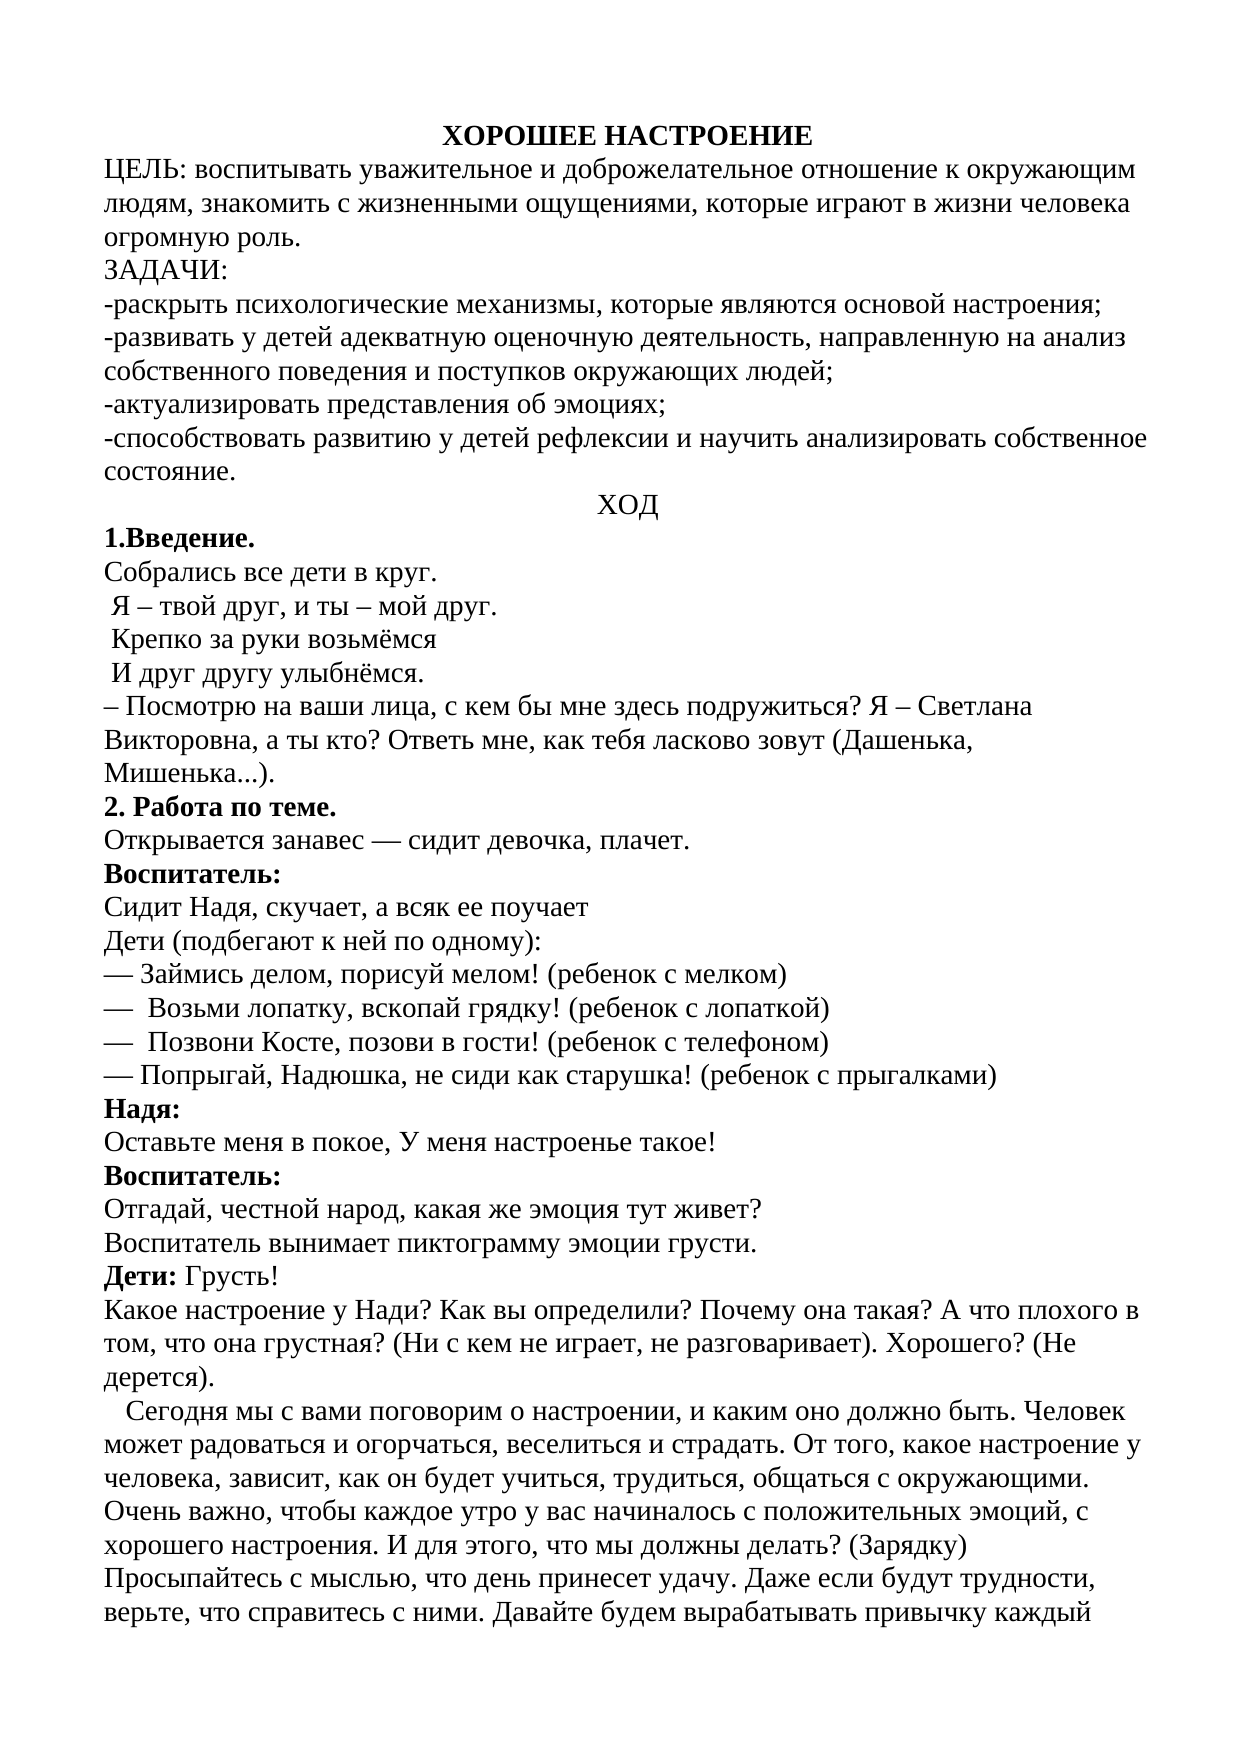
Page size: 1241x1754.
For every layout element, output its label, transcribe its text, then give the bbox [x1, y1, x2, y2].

text И друг другу улыбнёмся. [103, 655, 1152, 688]
text ХОД [103, 487, 1152, 521]
text Сидит Надя, скучает, а всяк ее поучает [103, 889, 1152, 923]
text Какое настроение у Нади? Как вы определили? Почему она такая? А что плохого в том, что она грустная? (Ни с кем не играет, не разговаривает). Хорошего? (Не дерется). [103, 1292, 1152, 1393]
text Собрались все дети в круг. [103, 554, 1152, 588]
text ХОРОШЕЕ НАСТРОЕНИЕ [103, 118, 1152, 152]
text – Посмотрю на ваши лица, с кем бы мне здесь подружиться? Я – Светлана Викторовна, а ты кто? Ответь мне, как тебя ласково зовут (Дашенька, Мишенька...). [103, 688, 1152, 789]
text -развивать у детей адекватную оценочную деятельность, направленную на анализ собственного поведения и поступков окружающих людей; [103, 319, 1152, 386]
text Воспитатель вынимает пиктограмму эмоции грусти. [103, 1225, 1152, 1258]
text -способствовать развитию у детей рефлексии и научить анализировать собственное состояние. [103, 420, 1152, 487]
text — Попрыгай, Надюшка, не сиди как старушка! (ребенок с прыгалками) [103, 1057, 1152, 1091]
text 2. Работа по теме. [103, 789, 1152, 822]
text Я – твой друг, и ты – мой друг. [103, 588, 1152, 621]
text ЗАДАЧИ: [103, 252, 1152, 286]
text Отгадай, честной народ, какая же эмоция тут живет? [103, 1191, 1152, 1225]
text Открывается занавес — сидит девочка, плачет. [103, 822, 1152, 856]
text -раскрыть психологические механизмы, которые являются основой настроения; [103, 286, 1152, 319]
text Крепко за руки возьмёмся [103, 621, 1152, 655]
text ЦЕЛЬ: воспитывать уважительное и доброжелательное отношение к окружающим людям, знакомить с жизненными ощущениями, которые играют в жизни человека огромную роль. [103, 152, 1152, 252]
text 1.Введение. [103, 521, 1152, 554]
text — Займись делом, порисуй мелом! (ребенок с мелком) [103, 957, 1152, 990]
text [103, 1393, 1152, 1627]
text Оставьте меня в покое, У меня настроенье такое! [103, 1124, 1152, 1158]
text Воспитатель: [103, 856, 1152, 889]
text Воспитатель: [103, 1158, 1152, 1191]
text Надя: [103, 1091, 1152, 1124]
text — Позвони Косте, позови в гости! (ребенок с телефоном) [103, 1024, 1152, 1057]
text Дети: Грусть! [103, 1258, 1152, 1292]
text Дети (подбегают к ней по одному): [103, 923, 1152, 957]
text — Возьми лопатку, вскопай грядку! (ребенок с лопаткой) [103, 990, 1152, 1024]
text -актуализировать представления об эмоциях; [103, 386, 1152, 420]
